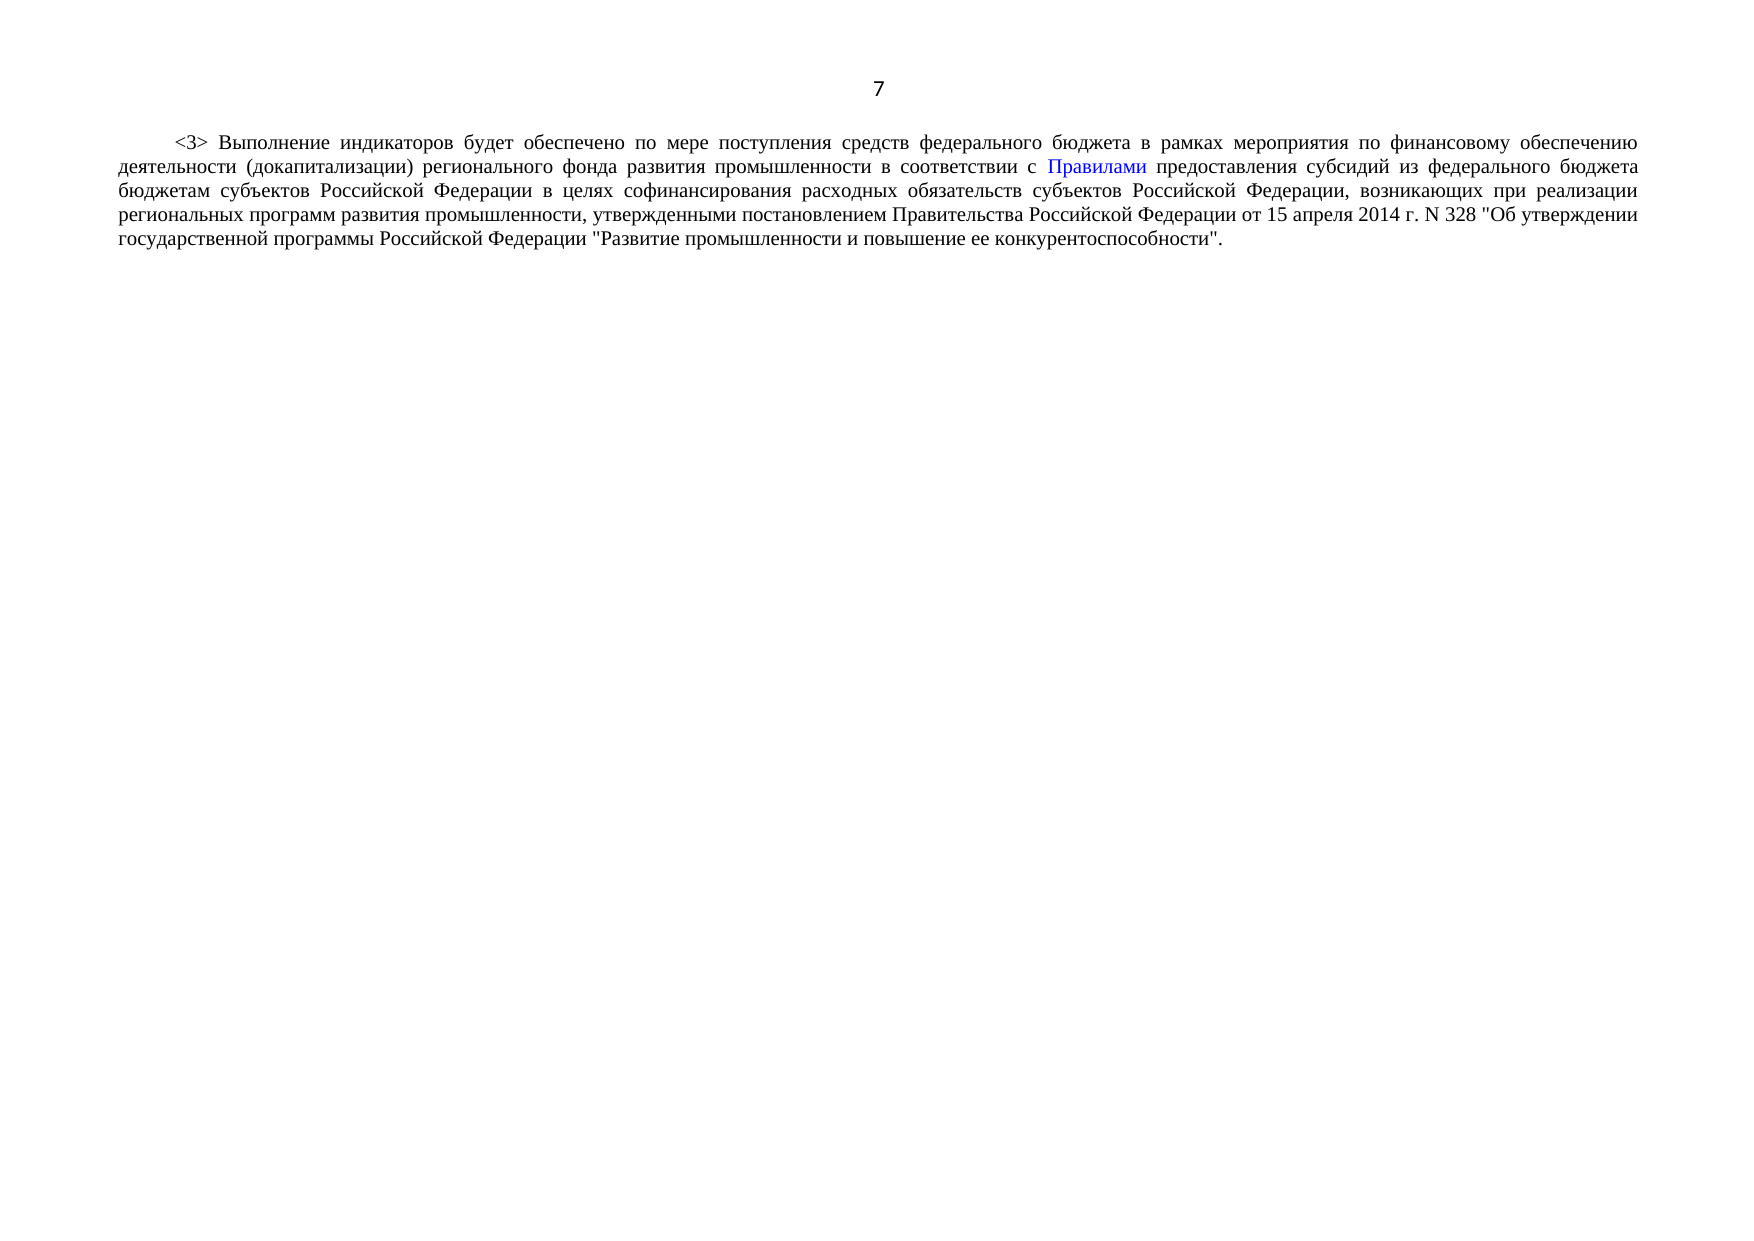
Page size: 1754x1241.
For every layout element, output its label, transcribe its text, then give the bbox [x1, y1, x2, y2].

text <3> Выполнение индикаторов будет обеспечено по мере поступления средств федерального бюджета в рамках мероприятия по финансовому обеспечению деятельности (докапитализации) регионального фонда развития промышленности в соответствии с Правилами предоставления субсидий из федерального бюджета бюджетам субъектов Российской Федерации в целях софинансирования расходных обязательств субъектов Российской Федерации, возникающих при реализации региональных программ развития промышленности, утвержденными постановлением Правительства Российской Федерации от 15 апреля 2014 г. N 328 "Об утверждении государственной программы Российской Федерации "Развитие промышленности и повышение ее конкурентоспособности". [118, 130, 1639, 250]
